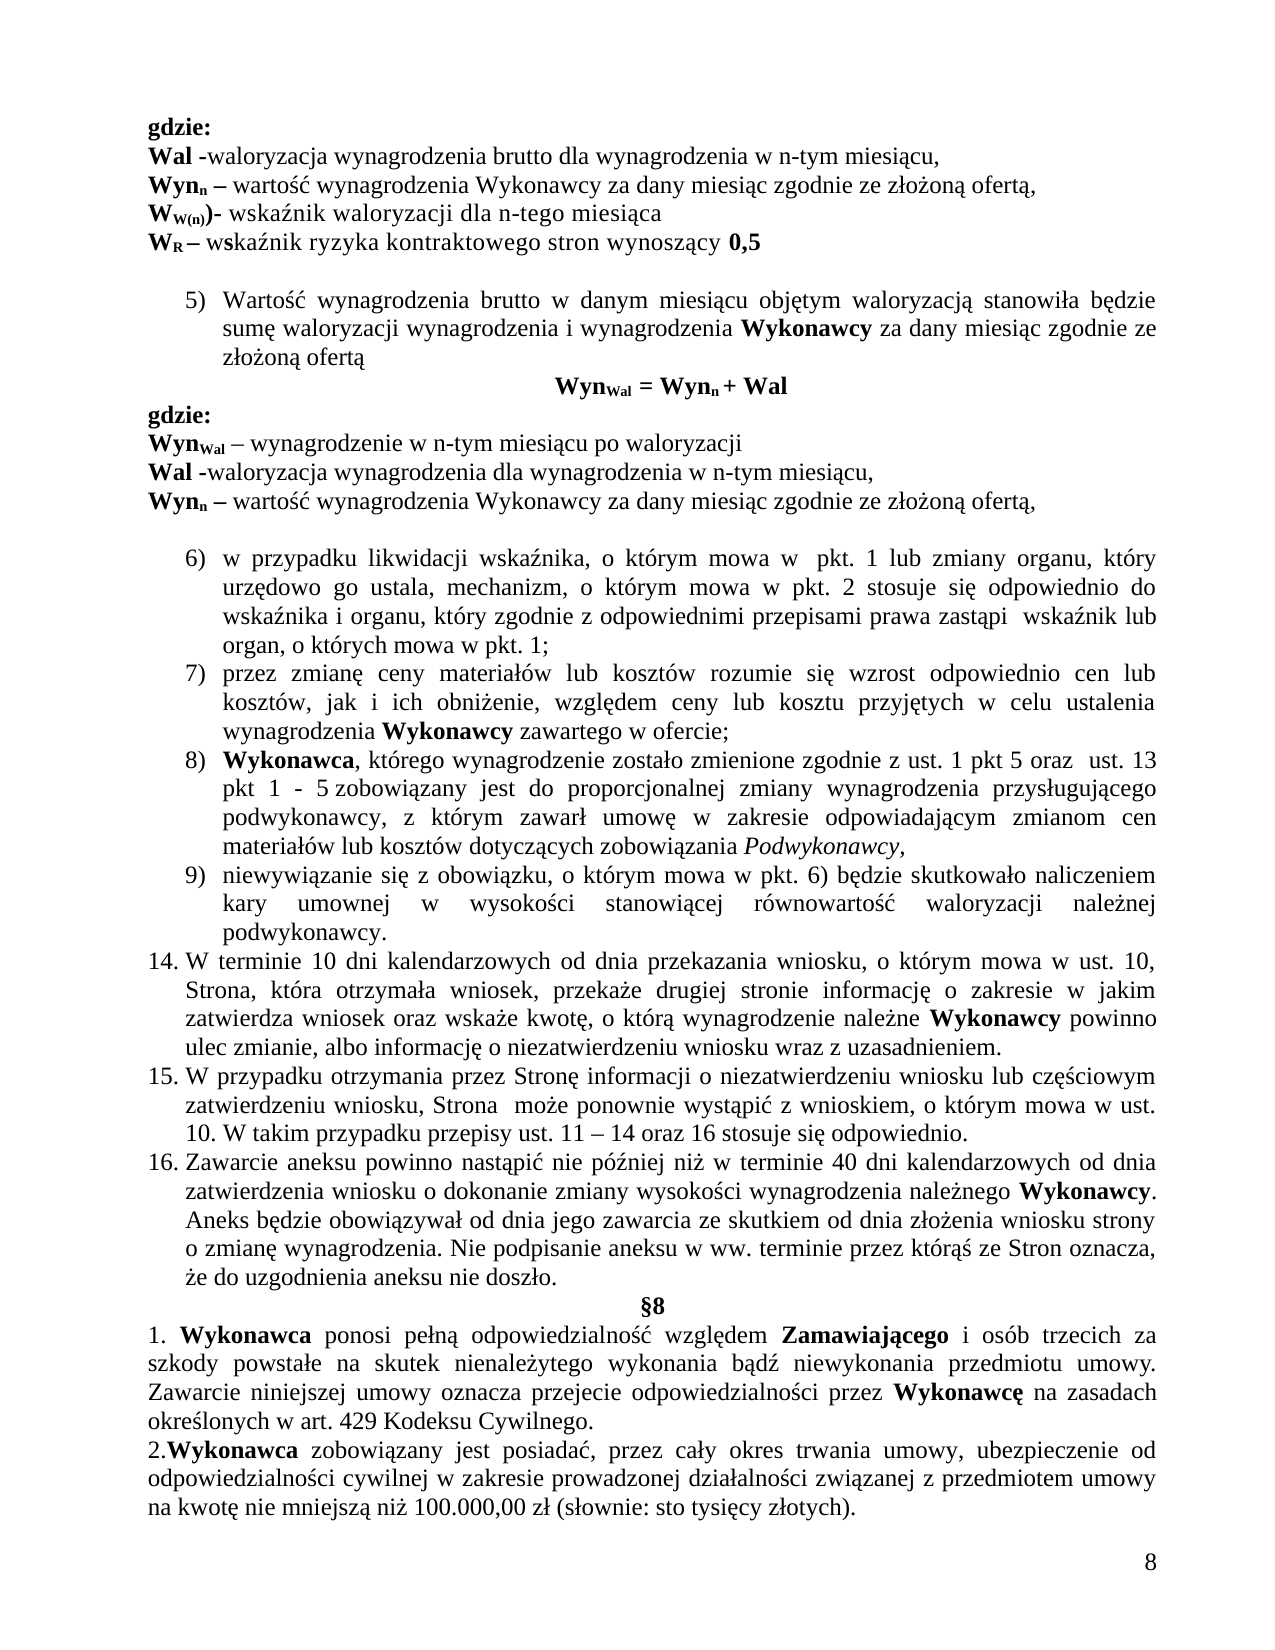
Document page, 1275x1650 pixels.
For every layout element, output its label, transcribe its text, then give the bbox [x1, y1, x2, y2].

text Wynn – wartość wynagrodzenia Wykonawcy za dany miesiąc zgodnie ze złożoną ofertą, [148, 486, 1157, 515]
text gdzie: [148, 112, 1157, 141]
text WynWal = Wynn + Wal [185, 371, 1157, 400]
text 1. Wykonawca ponosi pełną odpowiedzialność względem Zamawiającego i osób trzecich za szkody powstałe na skutek nienależytego wykonania bądź niewykonania przedmiotu umowy. Zawarcie niniejszej umowy oznacza przejecie odpowiedzialności przez Wykonawcę na zasadach określonych w art. 429 Kodeksu Cywilnego. [148, 1320, 1157, 1435]
text 2.Wykonawca zobowiązany jest posiadać, przez cały okres trwania umowy, ubezpieczenie od odpowiedzialności cywilnej w zakresie prowadzonej działalności związanej z przedmiotem umowy na kwotę nie mniejszą niż 100.000,00 zł (słownie: sto tysięcy złotych). [148, 1435, 1157, 1521]
text WynWal – wynagrodzenie w n-tym miesiącu po waloryzacji [148, 428, 1157, 457]
text WR – wskaźnik ryzyka kontraktowego stron wynoszący 0,5 [148, 227, 1157, 256]
list Zawarcie aneksu powinno nastąpić nie później niż w terminie 40 dni kalendarzowych od dnia zatwierdzenia wniosku o dokonanie zmiany wysokości wynagrodzenia należnego Wykonawcy. Aneks będzie obowiązywał od dnia jego zawarcia ze skutkiem od dnia złożenia wniosku strony o zmianę wynagrodzenia. Nie podpisanie aneksu w ww. terminie przez którąś ze Stron oznacza, że do uzgodnienia aneksu nie doszło. [148, 1147, 1157, 1291]
text gdzie: [148, 400, 1157, 428]
list Wartość wynagrodzenia brutto w danym miesiącu objętym waloryzacją stanowiła będzie sumę waloryzacji wynagrodzenia i wynagrodzenia Wykonawcy za dany miesiąc zgodnie ze złożoną ofertą [185, 285, 1157, 371]
list niewywiązanie się z obowiązku, o którym mowa w pkt. 6) będzie skutkowało naliczeniem kary umownej w wysokości stanowiącej równowartość waloryzacji należnej podwykonawcy. [185, 860, 1157, 946]
list przez zmianę ceny materiałów lub kosztów rozumie się wzrost odpowiednio cen lub kosztów, jak i ich obniżenie, względem ceny lub kosztu przyjętych w celu ustalenia wynagrodzenia Wykonawcy zawartego w ofercie; [185, 658, 1157, 745]
text Wal -waloryzacja wynagrodzenia dla wynagrodzenia w n-tym miesiącu, [148, 457, 1157, 486]
text WW(n))- wskaźnik waloryzacji dla n-tego miesiąca [148, 198, 1157, 227]
text §8 [148, 1291, 1157, 1320]
text Wynn – wartość wynagrodzenia Wykonawcy za dany miesiąc zgodnie ze złożoną ofertą, [148, 170, 1157, 198]
list w przypadku likwidacji wskaźnika, o którym mowa w pkt. 1 lub zmiany organu, który urzędowo go ustala, mechanizm, o którym mowa w pkt. 2 stosuje się odpowiednio do wskaźnika i organu, który zgodnie z odpowiednimi przepisami prawa zastąpi wskaźnik lub organ, o których mowa w pkt. 1; [185, 543, 1157, 658]
text Wal -waloryzacja wynagrodzenia brutto dla wynagrodzenia w n-tym miesiącu, [148, 141, 1157, 170]
list Wykonawca, którego wynagrodzenie zostało zmienione zgodnie z ust. 1 pkt 5 oraz ust. 13 pkt 1 - 5 zobowiązany jest do proporcjonalnej zmiany wynagrodzenia przysługującego podwykonawcy, z którym zawarł umowę w zakresie odpowiadającym zmianom cen materiałów lub kosztów dotyczących zobowiązania Podwykonawcy, [185, 745, 1157, 860]
list W przypadku otrzymania przez Stronę informacji o niezatwierdzeniu wniosku lub częściowym zatwierdzeniu wniosku, Strona może ponownie wystąpić z wnioskiem, o którym mowa w ust. 10. W takim przypadku przepisy ust. 11 – 14 oraz 16 stosuje się odpowiednio. [148, 1061, 1157, 1147]
list W terminie 10 dni kalendarzowych od dnia przekazania wniosku, o którym mowa w ust. 10, Strona, która otrzymała wniosek, przekaże drugiej stronie informację o zakresie w jakim zatwierdza wniosek oraz wskaże kwotę, o którą wynagrodzenie należne Wykonawcy powinno ulec zmianie, albo informację o niezatwierdzeniu wniosku wraz z uzasadnieniem. [148, 946, 1157, 1061]
